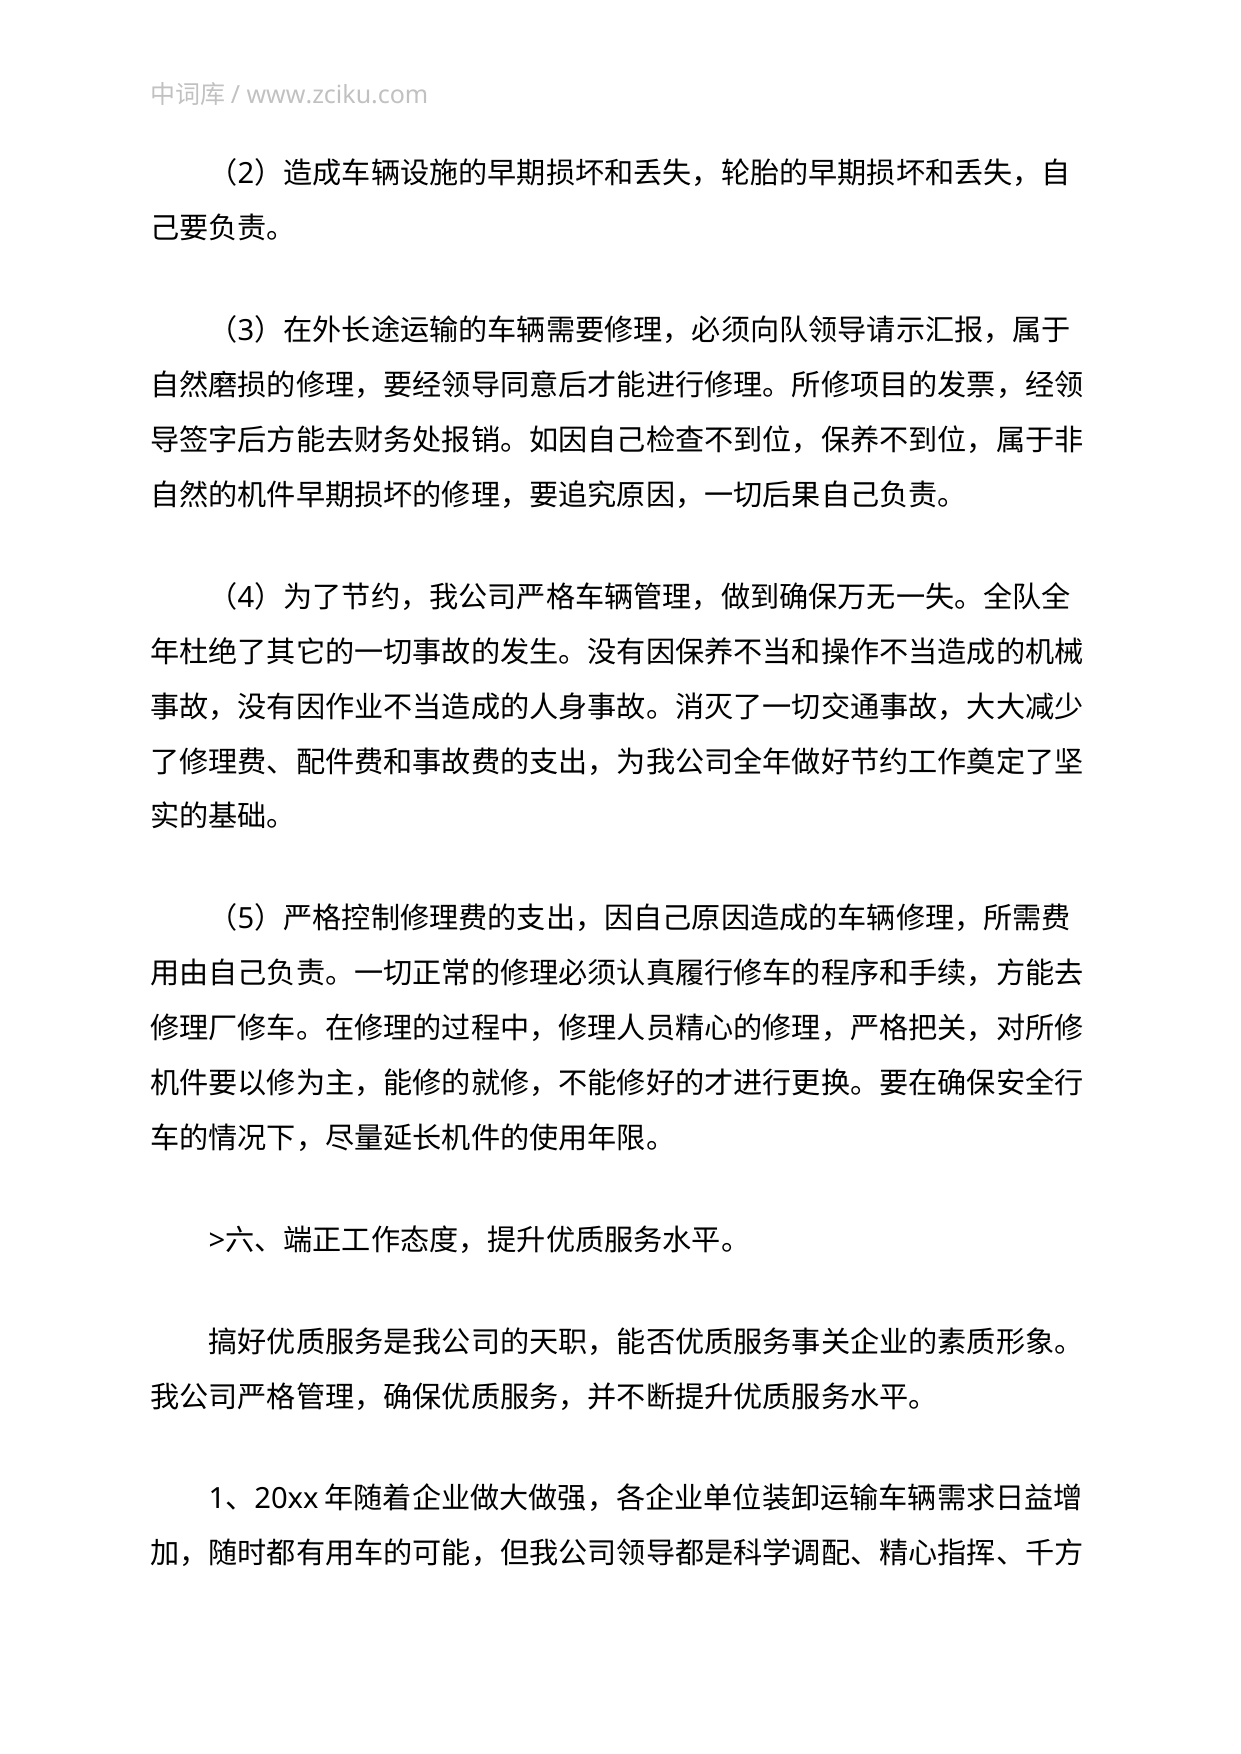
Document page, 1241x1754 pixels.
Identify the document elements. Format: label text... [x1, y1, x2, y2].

text （2）造成车辆设施的早期损坏和丢失，轮胎的早期损坏和丢失，自己要负责。 [150, 150, 1090, 247]
text 搞好优质服务是我公司的天职，能否优质服务事关企业的素质形象。我公司严格管理，确保优质服务，并不断提升优质服务水平。 [150, 1318, 1090, 1415]
text >六、端正工作态度，提升优质服务水平。 [150, 1216, 1090, 1259]
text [150, 1475, 1090, 1572]
text （4）为了节约，我公司严格车辆管理，做到确保万无一失。全队全年杜绝了其它的一切事故的发生。没有因保养不当和操作不当造成的机械事故，没有因作业不当造成的人身事故。消灭了一切交通事故，大大减少了修理费、配件费和事故费的支出，为我公司全年做好节约工作奠定了坚实的基础。 [150, 573, 1090, 835]
text （5）严格控制修理费的支出，因自己原因造成的车辆修理，所需费用由自己负责。一切正常的修理必须认真履行修车的程序和手续，方能去修理厂修车。在修理的过程中，修理人员精心的修理，严格把关，对所修机件要以修为主，能修的就修，不能修好的才进行更换。要在确保安全行车的情况下，尽量延长机件的使用年限。 [150, 895, 1090, 1157]
text （3）在外长途运输的车辆需要修理，必须向队领导请示汇报，属于自然磨损的修理，要经领导同意后才能进行修理。所修项目的发票，经领导签字后方能去财务处报销。如因自己检查不到位，保养不到位，属于非自然的机件早期损坏的修理，要追究原因，一切后果自己负责。 [150, 307, 1090, 514]
